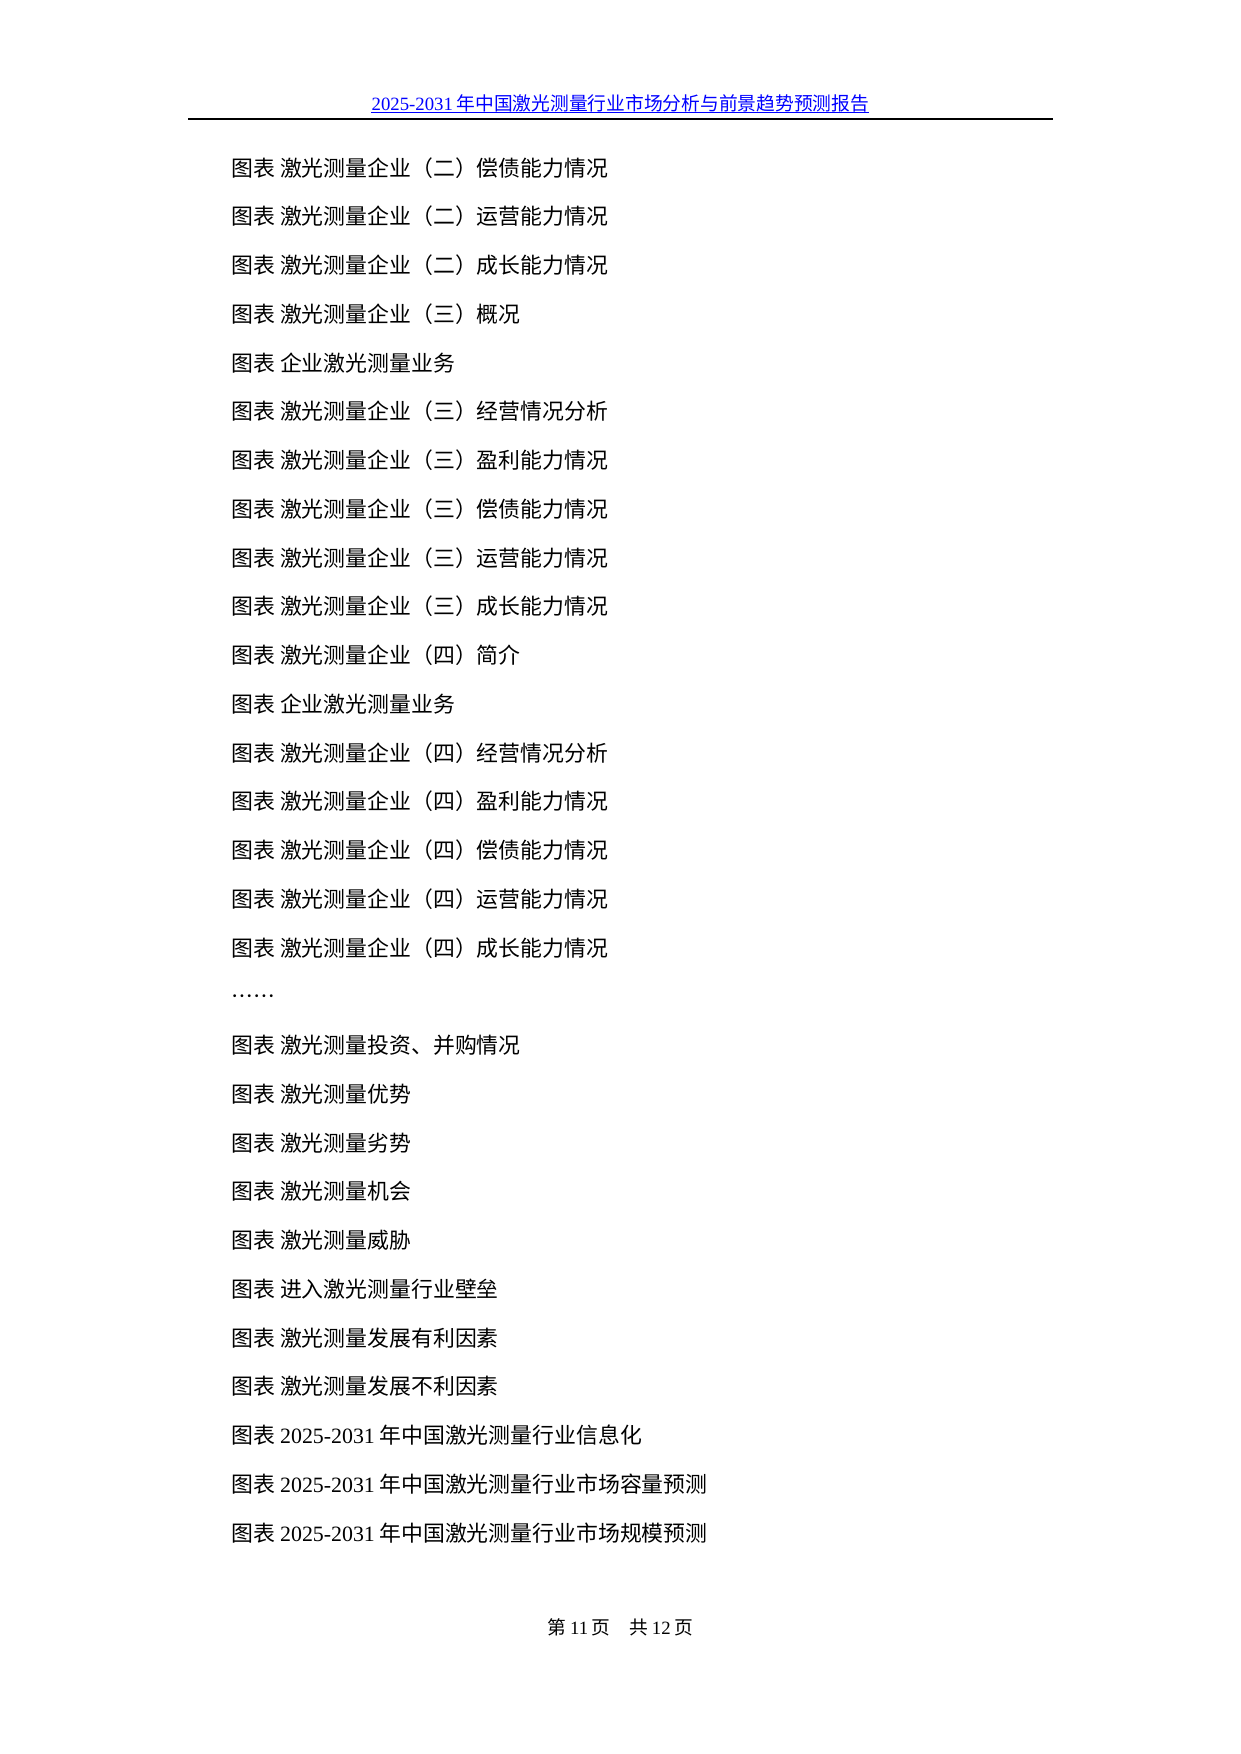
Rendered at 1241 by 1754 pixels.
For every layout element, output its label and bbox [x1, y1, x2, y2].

text [187, 150, 1053, 1548]
